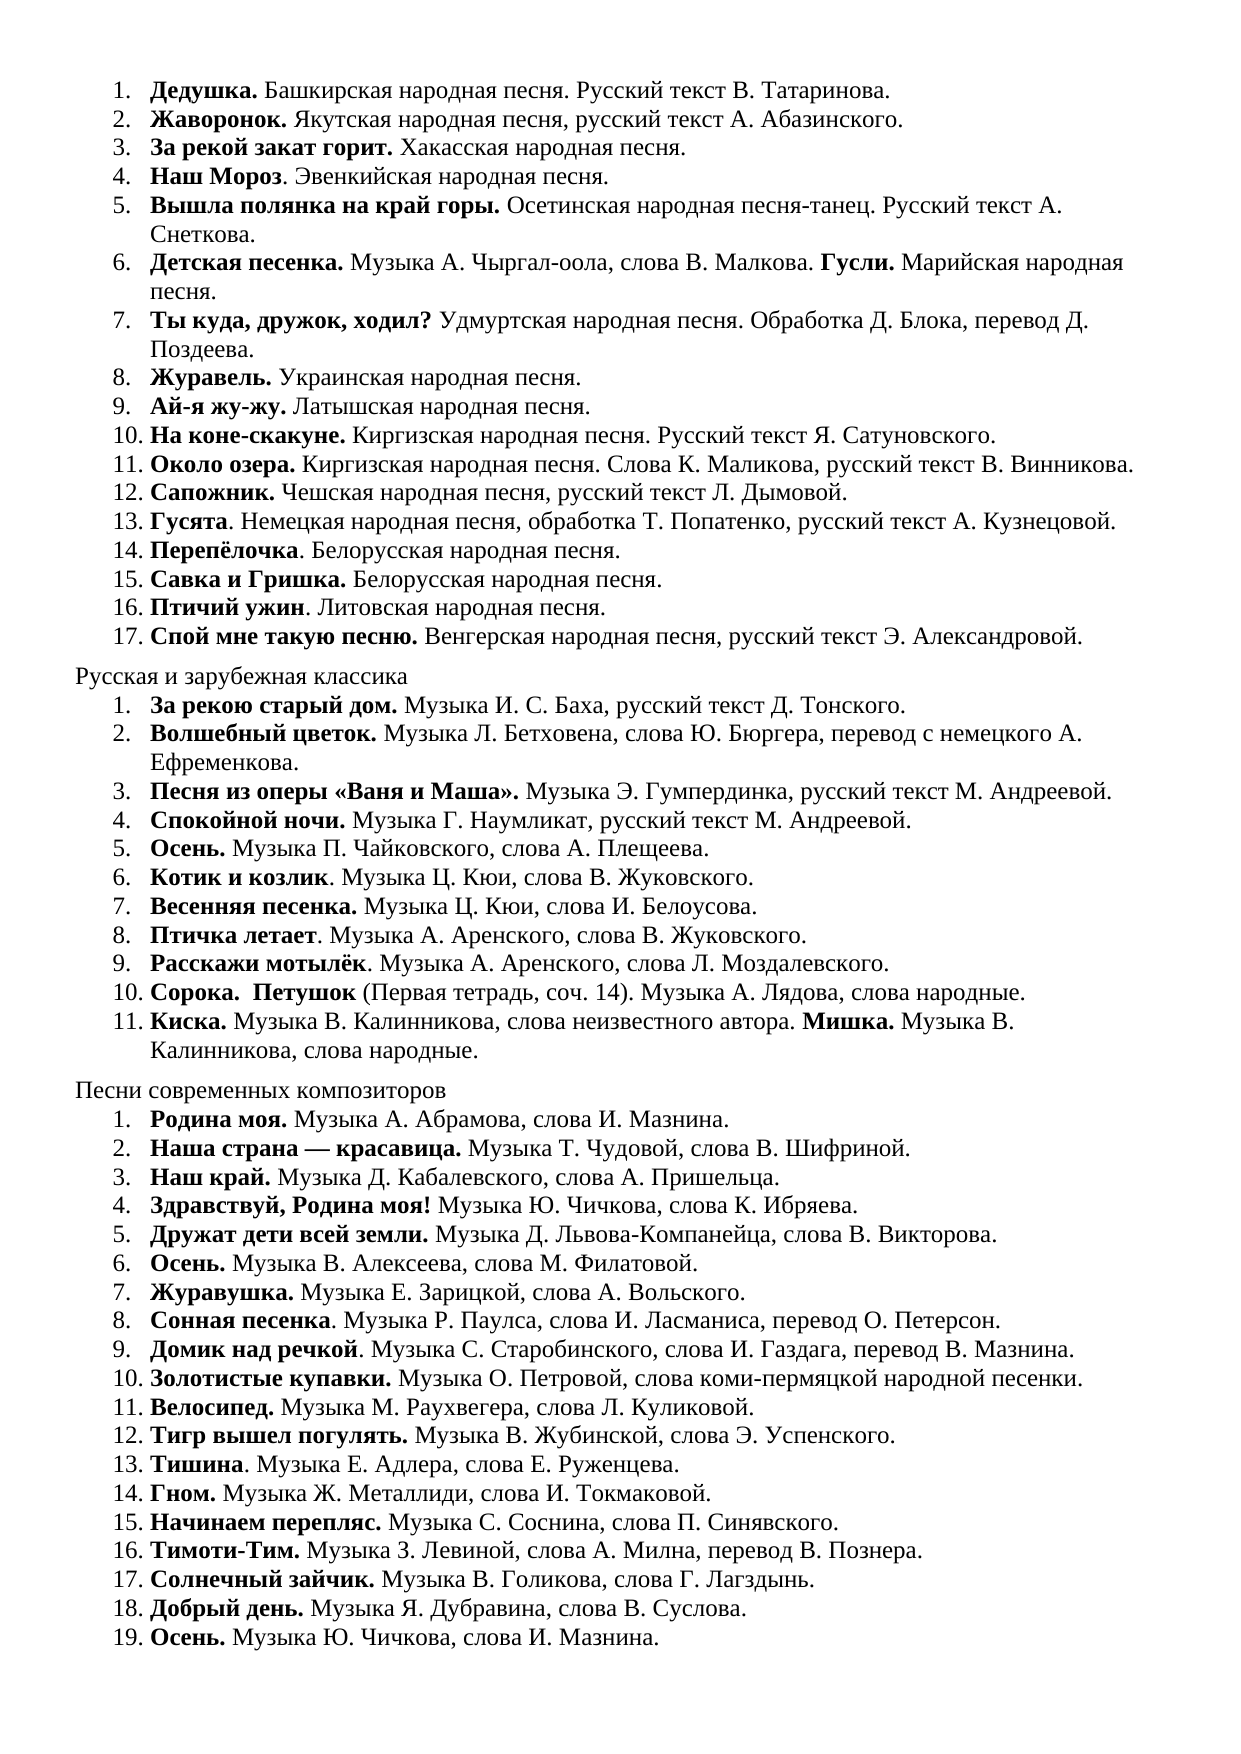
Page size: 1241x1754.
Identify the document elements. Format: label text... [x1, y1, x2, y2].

text Русская и зарубежная классика [75, 661, 1165, 690]
list Спой мне такую песню. Венгерская народная песня, русский текст Э. Александровой. [112, 621, 1161, 650]
list Здравствуй, Родина моя! Музыка Ю. Чичкова, слова К. Ибряева. [112, 1191, 1161, 1219]
list Тишина. Музыка Е. Адлера, слова Е. Руженцева. [112, 1449, 1161, 1478]
list Детская песенка. Музыка А. Чыргал-оола, слова В. Малкова. Гусли. Марийская народная песня. [112, 247, 1161, 305]
list Весенняя песенка. Музыка Ц. Кюи, слова И. Белоусова. [112, 891, 1161, 920]
list Птичий ужин. Литовская народная песня. [112, 592, 1161, 621]
text Песни современных композиторов [75, 1076, 1165, 1104]
list Начинаем перепляс. Музыка С. Соснина, слова П. Синявского. [112, 1507, 1161, 1536]
list Золотистые купавки. Музыка О. Петровой, слова коми-пермяцкой народной песенки. [112, 1363, 1161, 1392]
list Песня из оперы «Ваня и Маша». Музыка Э. Гумпердинка, русский текст М. Андреевой. [112, 776, 1161, 805]
list Родина моя. Музыка А. Абрамова, слова И. Мазнина. [112, 1104, 1161, 1133]
list Спокойной ночи. Музыка Г. Наумликат, русский текст М. Андреевой. [112, 805, 1161, 833]
list За рекою старый дом. Музыка И. С. Баха, русский текст Д. Тонского. [112, 690, 1161, 718]
list Осень. Музыка В. Алексеева, слова М. Филатовой. [112, 1248, 1161, 1277]
list Наш Мороз. Эвенкийская народная песня. [112, 161, 1161, 190]
list Птичка летает. Музыка А. Аренского, слова В. Жуковского. [112, 920, 1161, 948]
list Киска. Музыка В. Калинникова, слова неизвестного автора. Мишка. Музыка В. Калинникова, слова народные. [112, 1006, 1161, 1063]
list Ай-я жу-жу. Латышская народная песня. [112, 391, 1161, 420]
list Наш край. Музыка Д. Кабалевского, слова А. Пришельца. [112, 1162, 1161, 1191]
list Сорока. Петушок (Первая тетрадь, соч. 14). Музыка А. Лядова, слова народные. [112, 977, 1161, 1006]
list Журавушка. Музыка Е. Зарицкой, слова А. Вольского. [112, 1277, 1161, 1306]
list Добрый день. Музыка Я. Дубравина, слова В. Суслова. [112, 1593, 1161, 1622]
list Сонная песенка. Музыка Р. Паулса, слова И. Ласманиса, перевод О. Петерсон. [112, 1306, 1161, 1334]
list Жаворонок. Якутская народная песня, русский текст А. Абазинского. [112, 104, 1161, 132]
list Тимоти-Тим. Музыка З. Левиной, слова А. Милна, перевод В. Познера. [112, 1536, 1161, 1564]
list Расскажи мотылёк. Музыка А. Аренского, слова Л. Моздалевского. [112, 948, 1161, 977]
list Осень. Музыка Ю. Чичкова, слова И. Мазнина. [112, 1622, 1161, 1651]
list Велосипед. Музыка М. Раухвегера, слова Л. Куликовой. [112, 1392, 1161, 1421]
list На коне-скакуне. Киргизская народная песня. Русский текст Я. Сатуновского. [112, 420, 1161, 449]
list За рекой закат горит. Хакасская народная песня. [112, 132, 1161, 161]
list Перепёлочка. Белорусская народная песня. [112, 535, 1161, 564]
list Домик над речкой. Музыка С. Старобинского, слова И. Газдага, перевод В. Мазнина. [112, 1334, 1161, 1363]
list Ты куда, дружок, ходил? Удмуртская народная песня. Обработка Д. Блока, перевод Д. Поздеева. [112, 305, 1161, 362]
list Наша страна — красавица. Музыка Т. Чудовой, слова В. Шифриной. [112, 1133, 1161, 1162]
list Котик и козлик. Музыка Ц. Кюи, слова В. Жуковского. [112, 862, 1161, 891]
list Сапожник. Чешская народная песня, русский текст Л. Дымовой. [112, 477, 1161, 506]
list Осень. Музыка П. Чайковского, слова А. Плещеева. [112, 833, 1161, 862]
list Вышла полянка на край горы. Осетинская народная песня-танец. Русский текст А. Снеткова. [112, 190, 1161, 247]
list Гусята. Немецкая народная песня, обработка Т. Попатенко, русский текст А. Кузнецовой. [112, 506, 1161, 535]
list Савка и Гришка. Белорусская народная песня. [112, 564, 1161, 592]
list Волшебный цветок. Музыка Л. Бетховена, слова Ю. Бюргера, перевод с немецкого А. Ефременкова. [112, 718, 1161, 776]
list Журавель. Украинская народная песня. [112, 362, 1161, 391]
list Около озера. Киргизская народная песня. Слова К. Маликова, русский текст В. Винникова. [112, 449, 1161, 477]
list Тигр вышел погулять. Музыка В. Жубинской, слова Э. Успенского. [112, 1421, 1161, 1449]
list Дружат дети всей земли. Музыка Д. Львова-Компанейца, слова В. Викторова. [112, 1219, 1161, 1248]
list Дедушка. Башкирская народная песня. Русский текст В. Татаринова. [112, 75, 1161, 104]
list Гном. Музыка Ж. Металлиди, слова И. Токмаковой. [112, 1478, 1161, 1507]
list Солнечный зайчик. Музыка В. Голикова, слова Г. Лагздынь. [112, 1564, 1161, 1593]
